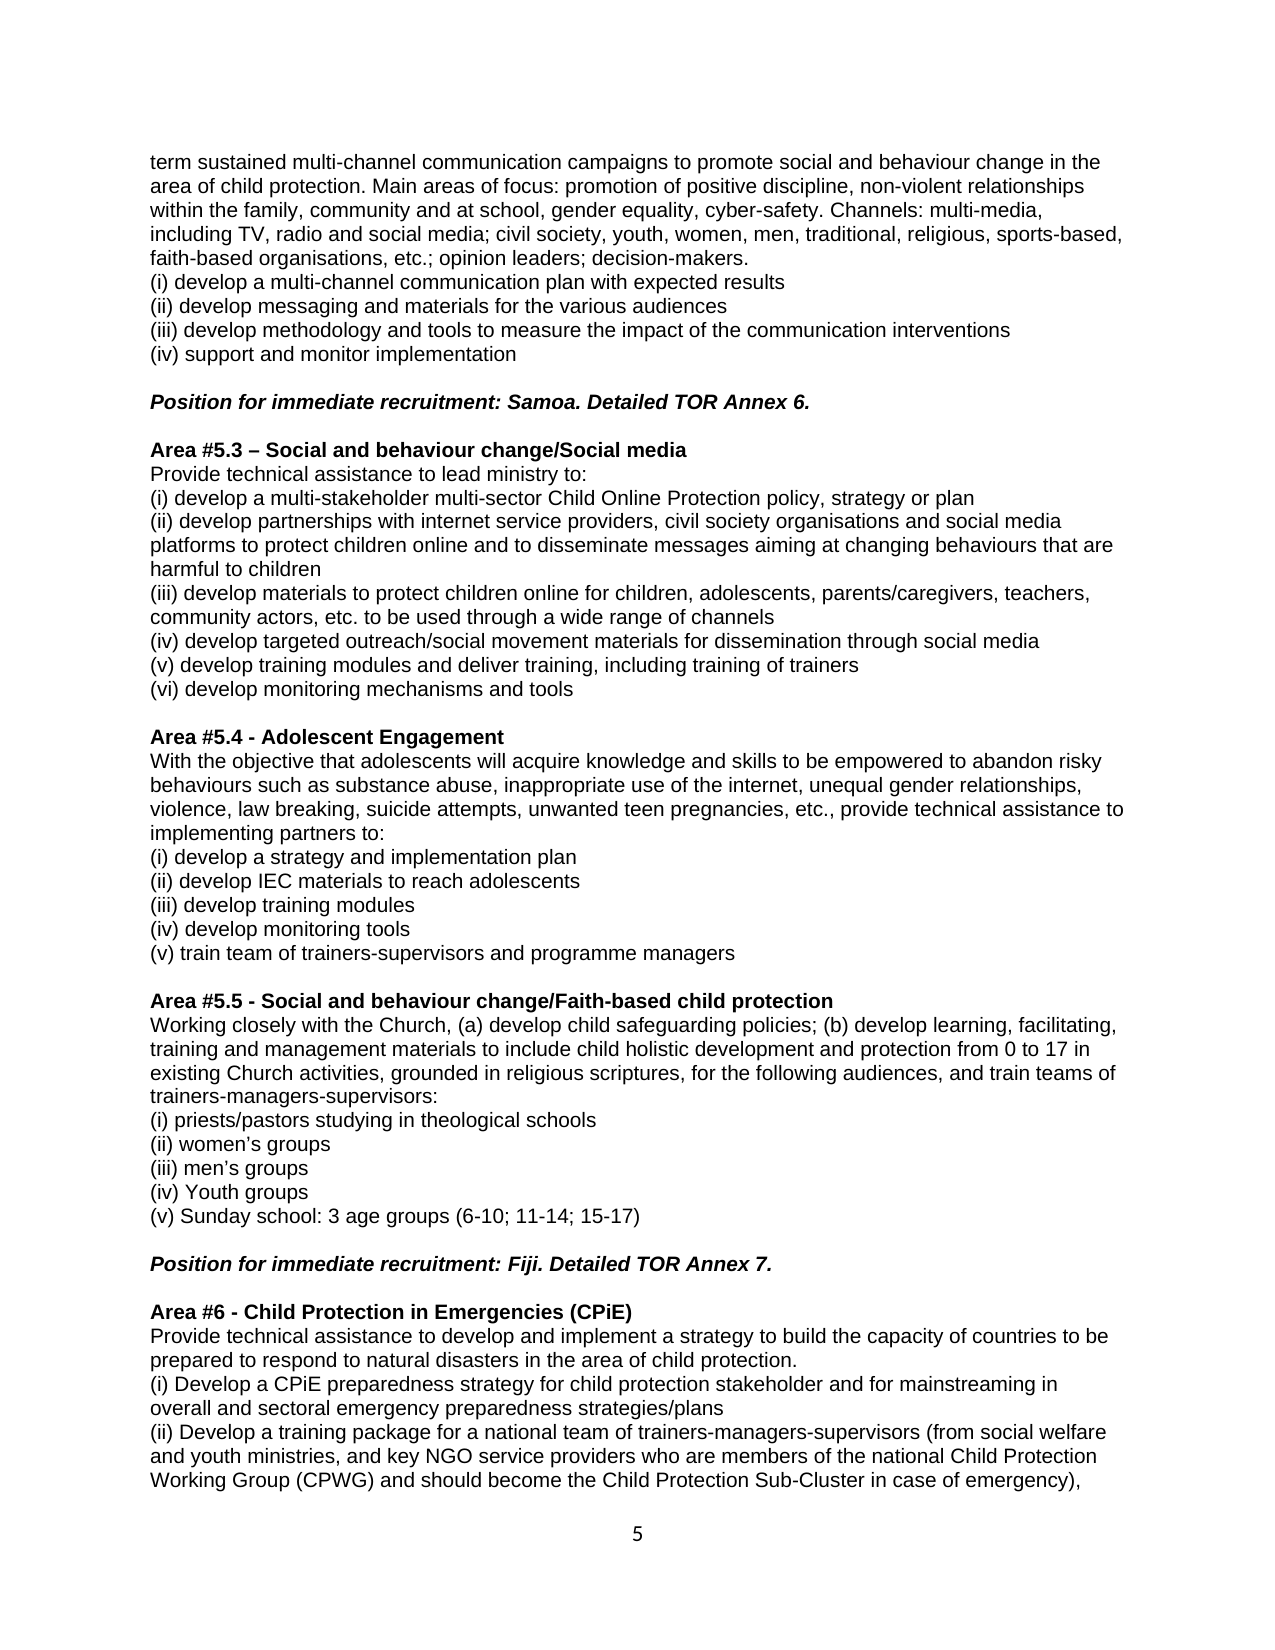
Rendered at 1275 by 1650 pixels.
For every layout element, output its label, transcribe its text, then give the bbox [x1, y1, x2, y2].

text (iv) support and monitor implementation [150, 342, 1125, 366]
text (iii) develop methodology and tools to measure the impact of the communication interventions [150, 318, 1125, 342]
text Position for immediate recruitment: Fiji. Detailed TOR Annex 7. [150, 1252, 1125, 1276]
text (i) develop a strategy and implementation plan [150, 845, 1125, 869]
text (ii) develop IEC materials to reach adolescents [150, 869, 1125, 893]
text Area #5.5 - Social and behaviour change/Faith-based child protection [150, 988, 1125, 1012]
text (iv) develop monitoring tools [150, 917, 1125, 941]
text (ii) develop messaging and materials for the various audiences [150, 294, 1125, 318]
text (i) priests/pastors studying in theological schools [150, 1108, 1125, 1132]
text (i) develop a multi-stakeholder multi-sector Child Online Protection policy, strategy or plan [150, 485, 1125, 509]
text (v) train team of trainers-supervisors and programme managers [150, 941, 1125, 964]
text With the objective that adolescents will acquire knowledge and skills to be empowered to abandon risky behaviours such as substance abuse, inappropriate use of the internet, unequal gender relationships, violence, law breaking, suicide attempts, unwanted teen pregnancies, etc., provide technical assistance to implementing partners to: [150, 749, 1125, 845]
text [150, 150, 1125, 270]
text Provide technical assistance to lead ministry to: [150, 461, 1125, 485]
text (ii) women’s groups [150, 1132, 1125, 1156]
text (iii) develop training modules [150, 893, 1125, 917]
text (i) develop a multi-channel communication plan with expected results [150, 270, 1125, 294]
text (iv) Youth groups [150, 1180, 1125, 1204]
text (v) Sunday school: 3 age groups (6-10; 11-14; 15-17) [150, 1204, 1125, 1228]
text (iii) develop materials to protect children online for children, adolescents, parents/caregivers, teachers, community actors, etc. to be used through a wide range of channels [150, 581, 1125, 629]
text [150, 1420, 1125, 1492]
text (iv) develop targeted outreach/social movement materials for dissemination through social media [150, 629, 1125, 653]
text Area #5.4 - Adolescent Engagement [150, 725, 1125, 749]
text Position for immediate recruitment: Samoa. Detailed TOR Annex 6. [150, 389, 1125, 413]
text (ii) develop partnerships with internet service providers, civil society organisations and social media platforms to protect children online and to disseminate messages aiming at changing behaviours that are harmful to children [150, 509, 1125, 581]
text Working closely with the Church, (a) develop child safeguarding policies; (b) develop learning, facilitating, training and management materials to include child holistic development and protection from 0 to 17 in existing Church activities, grounded in religious scriptures, for the following audiences, and train teams of trainers-managers-supervisors: [150, 1012, 1125, 1108]
text (iii) men’s groups [150, 1156, 1125, 1180]
text (vi) develop monitoring mechanisms and tools [150, 677, 1125, 701]
text Area #6 - Child Protection in Emergencies (CPiE) [150, 1300, 1125, 1324]
text (v) develop training modules and deliver training, including training of trainers [150, 653, 1125, 677]
text Area #5.3 – Social and behaviour change/Social media [150, 437, 1125, 461]
text Provide technical assistance to develop and implement a strategy to build the capacity of countries to be prepared to respond to natural disasters in the area of child protection. [150, 1324, 1125, 1372]
text (i) Develop a CPiE preparedness strategy for child protection stakeholder and for mainstreaming in overall and sectoral emergency preparedness strategies/plans [150, 1372, 1125, 1420]
